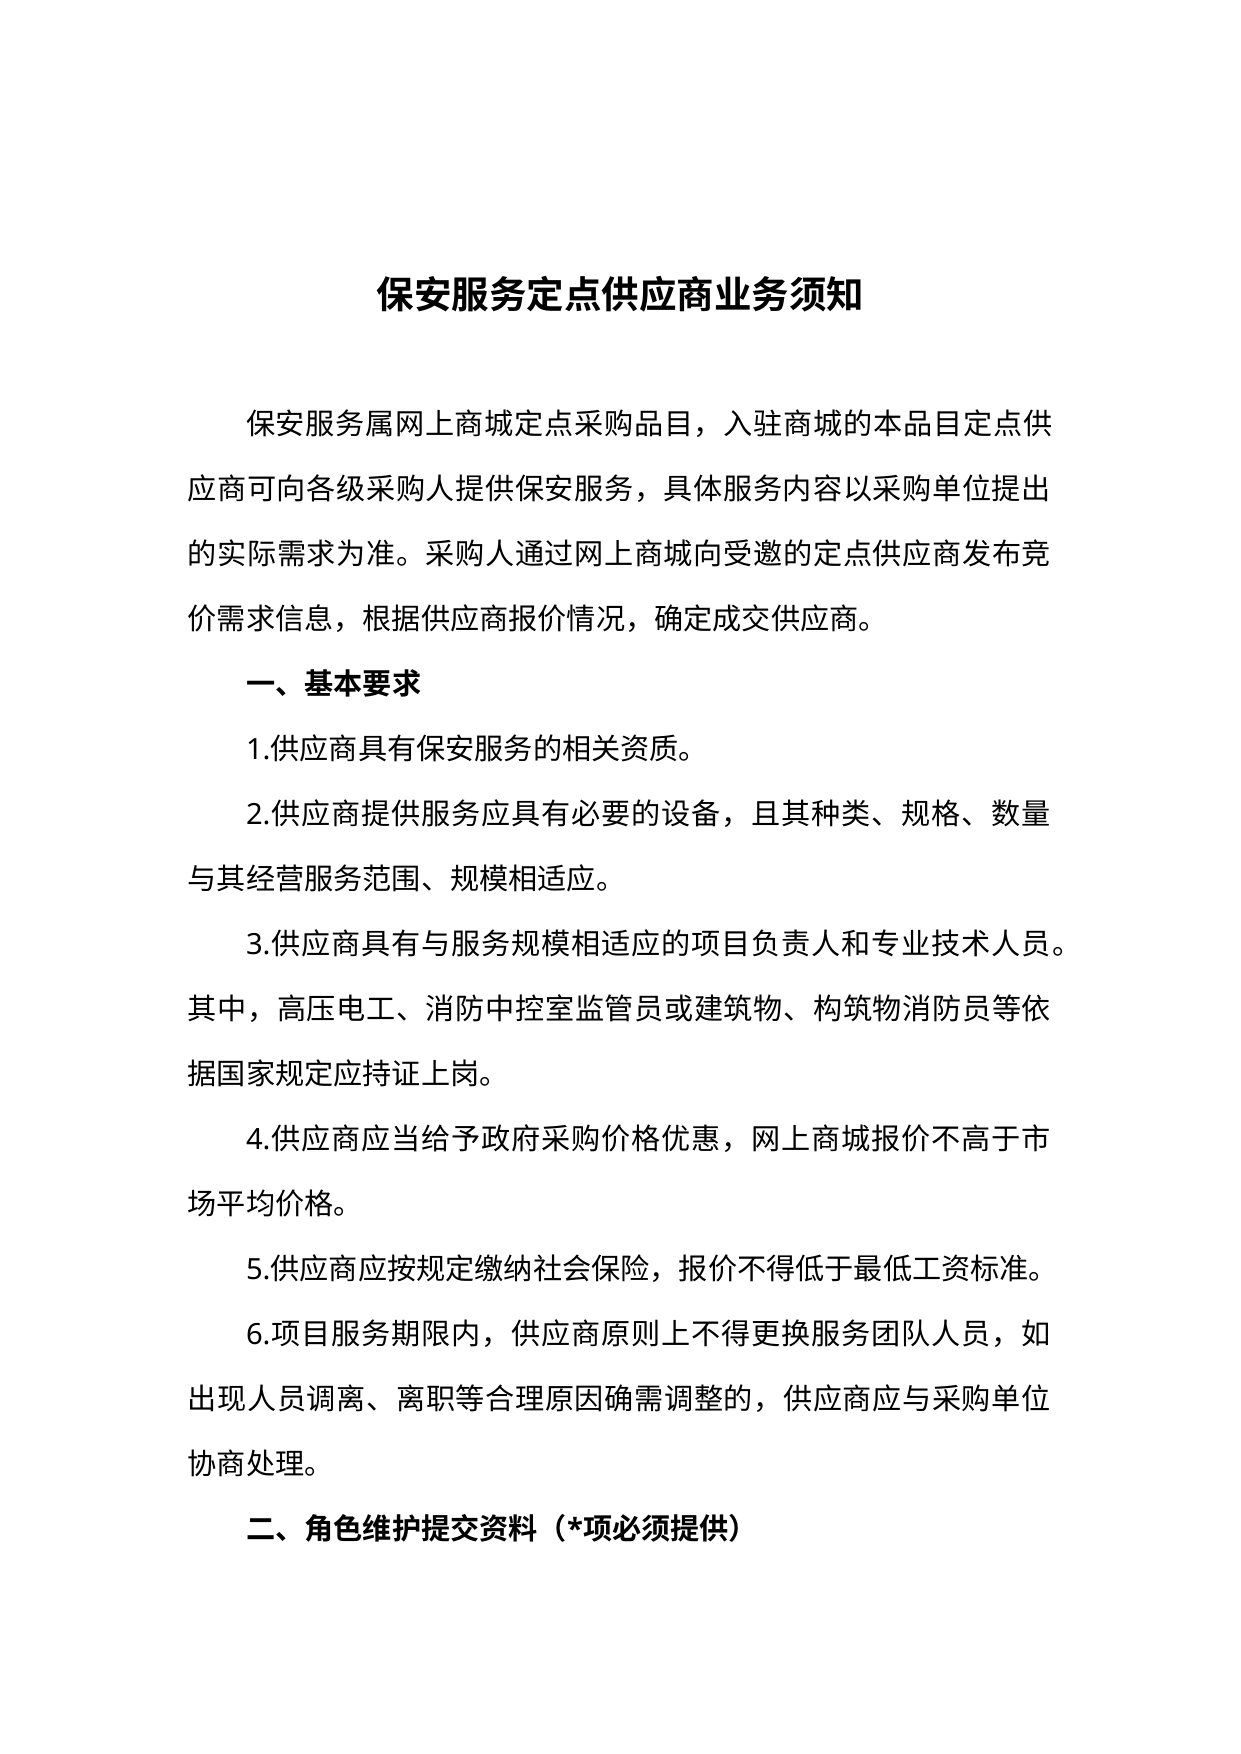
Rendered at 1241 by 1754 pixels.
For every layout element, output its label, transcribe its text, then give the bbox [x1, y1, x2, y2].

text 6.项目服务期限内，供应商原则上不得更换服务团队人员，如出现人员调离、离职等合理原因确需调整的，供应商应与采购单位协商处理。 [187, 1299, 1053, 1494]
text 保安服务定点供应商业务须知 [187, 259, 1053, 324]
text 5.供应商应按规定缴纳社会保险，报价不得低于最低工资标准。 [187, 1234, 1053, 1299]
text 二、角色维护提交资料（*项必须提供） [187, 1494, 1053, 1559]
text 保安服务属网上商城定点采购品目，入驻商城的本品目定点供应商可向各级采购人提供保安服务，具体服务内容以采购单位提出的实际需求为准。采购人通过网上商城向受邀的定点供应商发布竞价需求信息，根据供应商报价情况，确定成交供应商。 [187, 389, 1053, 649]
text 一、基本要求 [187, 649, 1053, 714]
text 4.供应商应当给予政府采购价格优惠，网上商城报价不高于市场平均价格。 [187, 1104, 1053, 1234]
text 3.供应商具有与服务规模相适应的项目负责人和专业技术人员。其中，高压电工、消防中控室监管员或建筑物、构筑物消防员等依据国家规定应持证上岗。 [187, 909, 1053, 1104]
text 1.供应商具有保安服务的相关资质。 [187, 714, 1053, 779]
text 2.供应商提供服务应具有必要的设备，且其种类、规格、数量与其经营服务范围、规模相适应。 [187, 779, 1053, 909]
